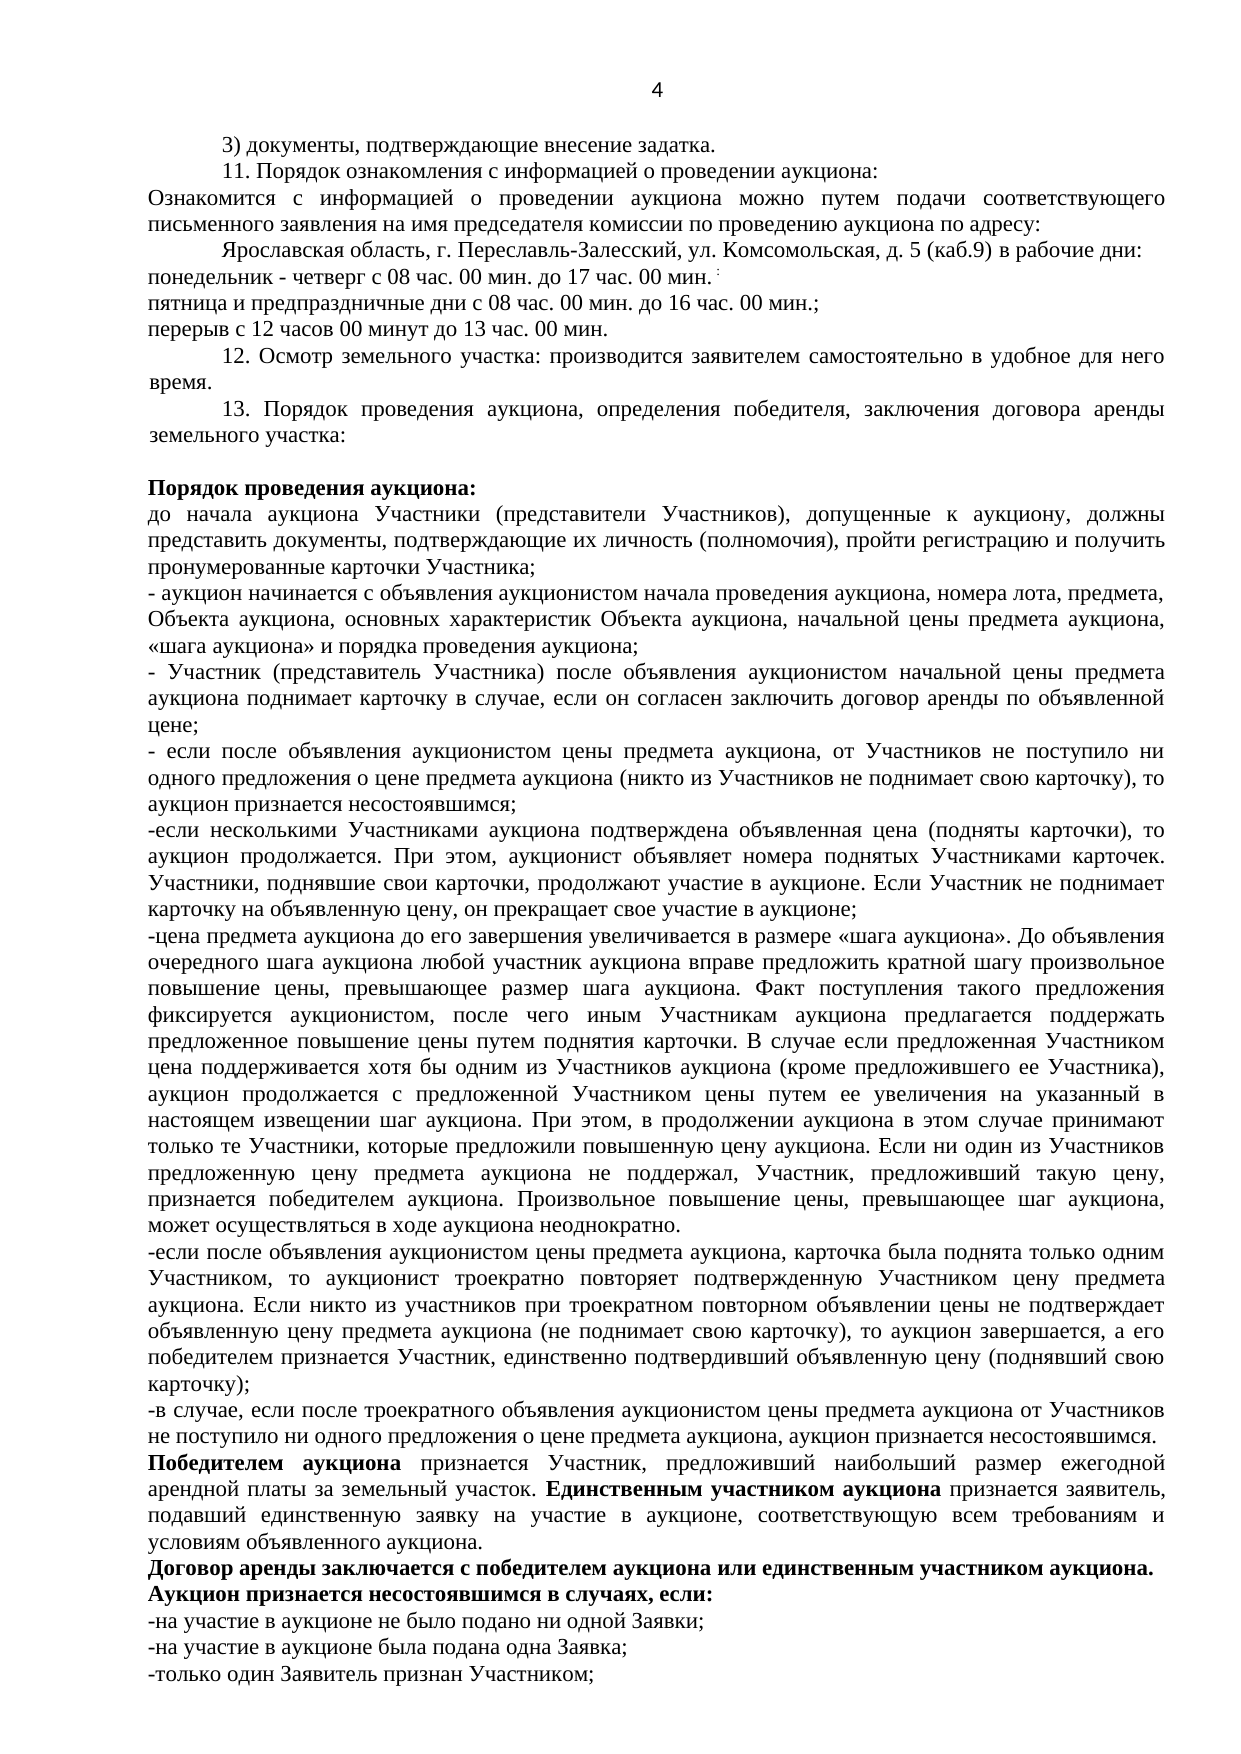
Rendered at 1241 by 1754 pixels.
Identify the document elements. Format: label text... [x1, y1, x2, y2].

text пятница и предпраздничные дни с 08 час. 00 мин. до 16 час. 00 мин.; [148, 289, 1167, 316]
text Ознакомится с информацией о проведении аукциона можно путем подачи соответствующего письменного заявления на имя председателя комиссии по проведению аукциона по адресу: [148, 184, 1167, 236]
text -на участие в аукционе была подана одна Заявка; [148, 1633, 1167, 1659]
text Ярославская область, г. Переславль-Залесский, ул. Комсомольская, д. 5 (каб.9) в рабочие дни: [148, 236, 1167, 263]
text Договор аренды заключается с победителем аукциона или единственным участником аукциона. [148, 1554, 1167, 1581]
text -только один Заявитель признан Участником; [148, 1659, 1167, 1686]
text Аукцион признается несостоявшимся в случаях, если: [148, 1581, 1167, 1607]
text - если после объявления аукционистом цены предмета аукциона, от Участников не поступило ни одного предложения о цене предмета аукциона (никто из Участников не поднимает свою карточку), то аукцион признается несостоявшимся; [148, 737, 1167, 816]
text -на участие в аукционе не было подано ни одной Заявки; [148, 1607, 1167, 1633]
text - аукцион начинается с объявления аукционистом начала проведения аукциона, номера лота, предмета, Объекта аукциона, основных характеристик Объекта аукциона, начальной цены предмета аукциона, «шага аукциона» и порядка проведения аукциона; [148, 579, 1167, 658]
text Победителем аукциона признается Участник, предложивший наибольший размер ежегодной арендной платы за земельный участок. Единственным участником аукциона признается заявитель, подавший единственную заявку на участие в аукционе, соответствующую всем требованиям и условиям объявленного аукциона. [148, 1449, 1167, 1554]
text 3) документы, подтверждающие внесение задатка. [149, 131, 1167, 157]
text 13. Порядок проведения аукциона, определения победителя, заключения договора аренды земельного участка: [149, 394, 1167, 447]
text -если после объявления аукционистом цены предмета аукциона, карточка была поднята только одним Участником, то аукционист троекратно повторяет подтвержденную Участником цену предмета аукциона. Если никто из участников при троекратном повторном объявлении цены не подтверждает объявленную цену предмета аукциона (не поднимает свою карточку), то аукцион завершается, а его победителем признается Участник, единственно подтвердивший объявленную цену (поднявший свою карточку); [148, 1238, 1167, 1396]
text Порядок проведения аукциона: [148, 474, 1167, 500]
text -если несколькими Участниками аукциона подтверждена объявленная цена (подняты карточки), то аукцион продолжается. При этом, аукционист объявляет номера поднятых Участниками карточек. Участники, поднявшие свои карточки, продолжают участие в аукционе. Если Участник не поднимает карточку на объявленную цену, он прекращает свое участие в аукционе; [148, 816, 1167, 922]
text до начала аукциона Участники (представители Участников), допущенные к аукциону, должны представить документы, подтверждающие их личность (полномочия), пройти регистрацию и получить пронумерованные карточки Участника; [148, 500, 1167, 579]
text перерыв с 12 часов 00 минут до 13 час. 00 мин. [148, 316, 1167, 342]
text -в случае, если после троекратного объявления аукционистом цены предмета аукциона от Участников не поступило ни одного предложения о цене предмета аукциона, аукцион признается несостоявшимся. [148, 1396, 1167, 1449]
text -цена предмета аукциона до его завершения увеличивается в размере «шага аукциона». До объявления очередного шага аукциона любой участник аукциона вправе предложить кратной шагу произвольное повышение цены, превышающее размер шага аукциона. Факт поступления такого предложения фиксируется аукционистом, после чего иным Участникам аукциона предлагается поддержать предложенное повышение цены путем поднятия карточки. В случае если предложенная Участником цена поддерживается хотя бы одним из Участников аукциона (кроме предложившего ее Участника), аукцион продолжается с предложенной Участником цены путем ее увеличения на указанный в настоящем извещении шаг аукциона. При этом, в продолжении аукциона в этом случае принимают только те Участники, которые предложили повышенную цену аукциона. Если ни один из Участников предложенную цену предмета аукциона не поддержал, Участник, предложивший такую цену, признается победителем аукциона. Произвольное повышение цены, превышающее шаг аукциона, может осуществляться в ходе аукциона неоднократно. [148, 922, 1167, 1238]
text 11. Порядок ознакомления с информацией о проведении аукциона: [149, 157, 1167, 184]
text - Участник (представитель Участника) после объявления аукционистом начальной цены предмета аукциона поднимает карточку в случае, если он согласен заключить договор аренды по объявленной цене; [148, 658, 1167, 737]
text 12. Осмотр земельного участка: производится заявителем самостоятельно в удобное для него время. [149, 342, 1167, 394]
text понедельник - четверг с 08 час. 00 мин. до 17 час. 00 мин. : [148, 263, 1167, 289]
